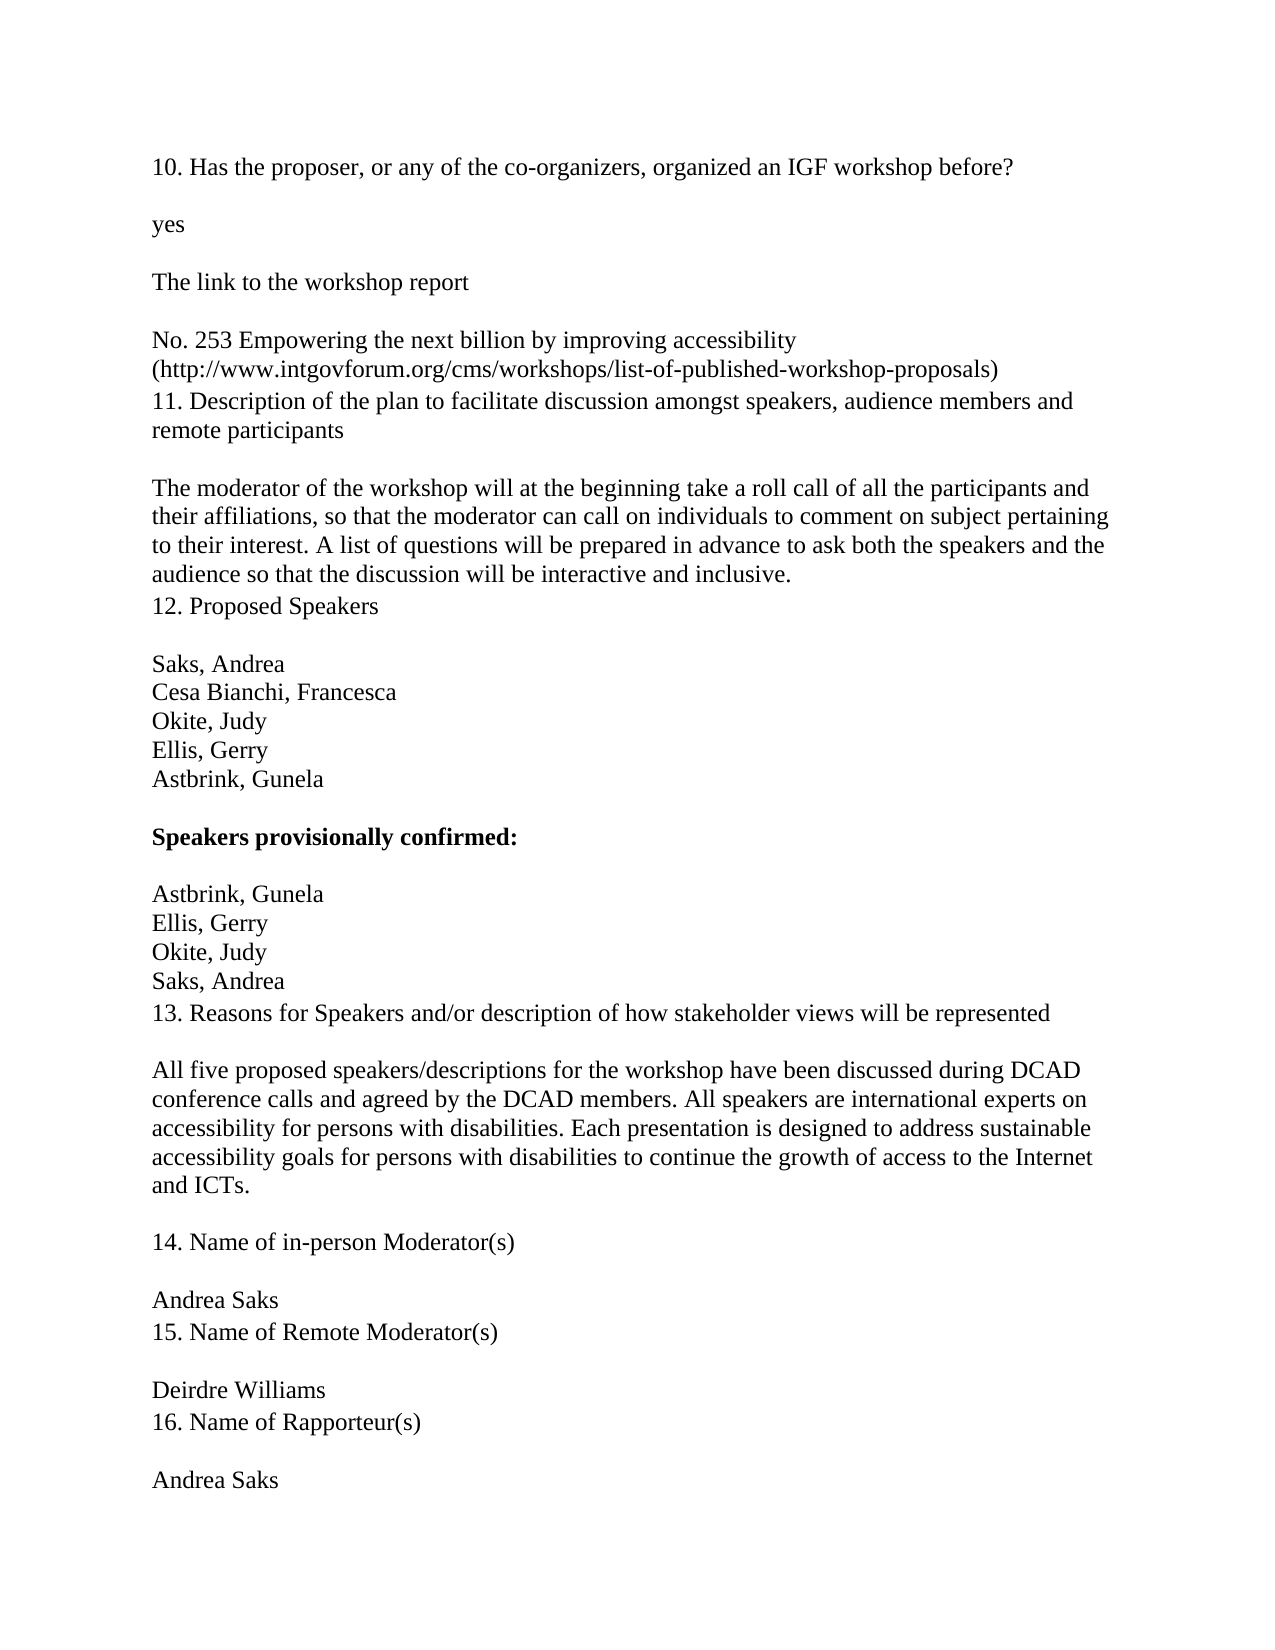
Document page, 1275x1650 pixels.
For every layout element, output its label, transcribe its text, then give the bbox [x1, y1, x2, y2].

table_cell 12. Proposed Speakers Saks, Andrea Cesa Bianchi, Francesca Okite, Judy Ellis, Gerry Astbrink, Gunela Speakers provisionally confirmed: Astbrink, Gunela Ellis, Gerry Okite, Judy Saks, Andrea [150, 589, 1125, 996]
table_cell 16. Name of Rapporteur(s) Andrea Saks [150, 1405, 1125, 1495]
table_cell 14. Name of in-person Moderator(s) Andrea Saks [150, 1226, 1125, 1316]
table_cell 13. Reasons for Speakers and/or description of how stakeholder views will be represented All five proposed speakers/descriptions for the workshop have been discussed during DCAD conference calls and agreed by the DCAD members. All speakers are international experts on accessibility for persons with disabilities. Each presentation is designed to address sustainable accessibility goals for persons with disabilities to continue the growth of access to the Internet and ICTs. [150, 996, 1125, 1226]
table_cell 15. Name of Remote Moderator(s) Deirdre Williams [150, 1316, 1125, 1405]
table_cell 11. Description of the plan to facilitate discussion amongst speakers, audience members and remote participants The moderator of the workshop will at the beginning take a roll call of all the participants and their affiliations, so that the moderator can call on individuals to comment on subject pertaining to their interest. A list of questions will be prepared in advance to ask both the speakers and the audience so that the discussion will be interactive and inclusive. [150, 384, 1125, 589]
table_cell 10. Has the proposer, or any of the co-organizers, organized an IGF workshop before? yes The link to the workshop report No. 253 Empowering the next billion by improving accessibility (http://www.intgovforum.org/cms/workshops/list-of-published-workshop-proposals) [150, 150, 1125, 384]
